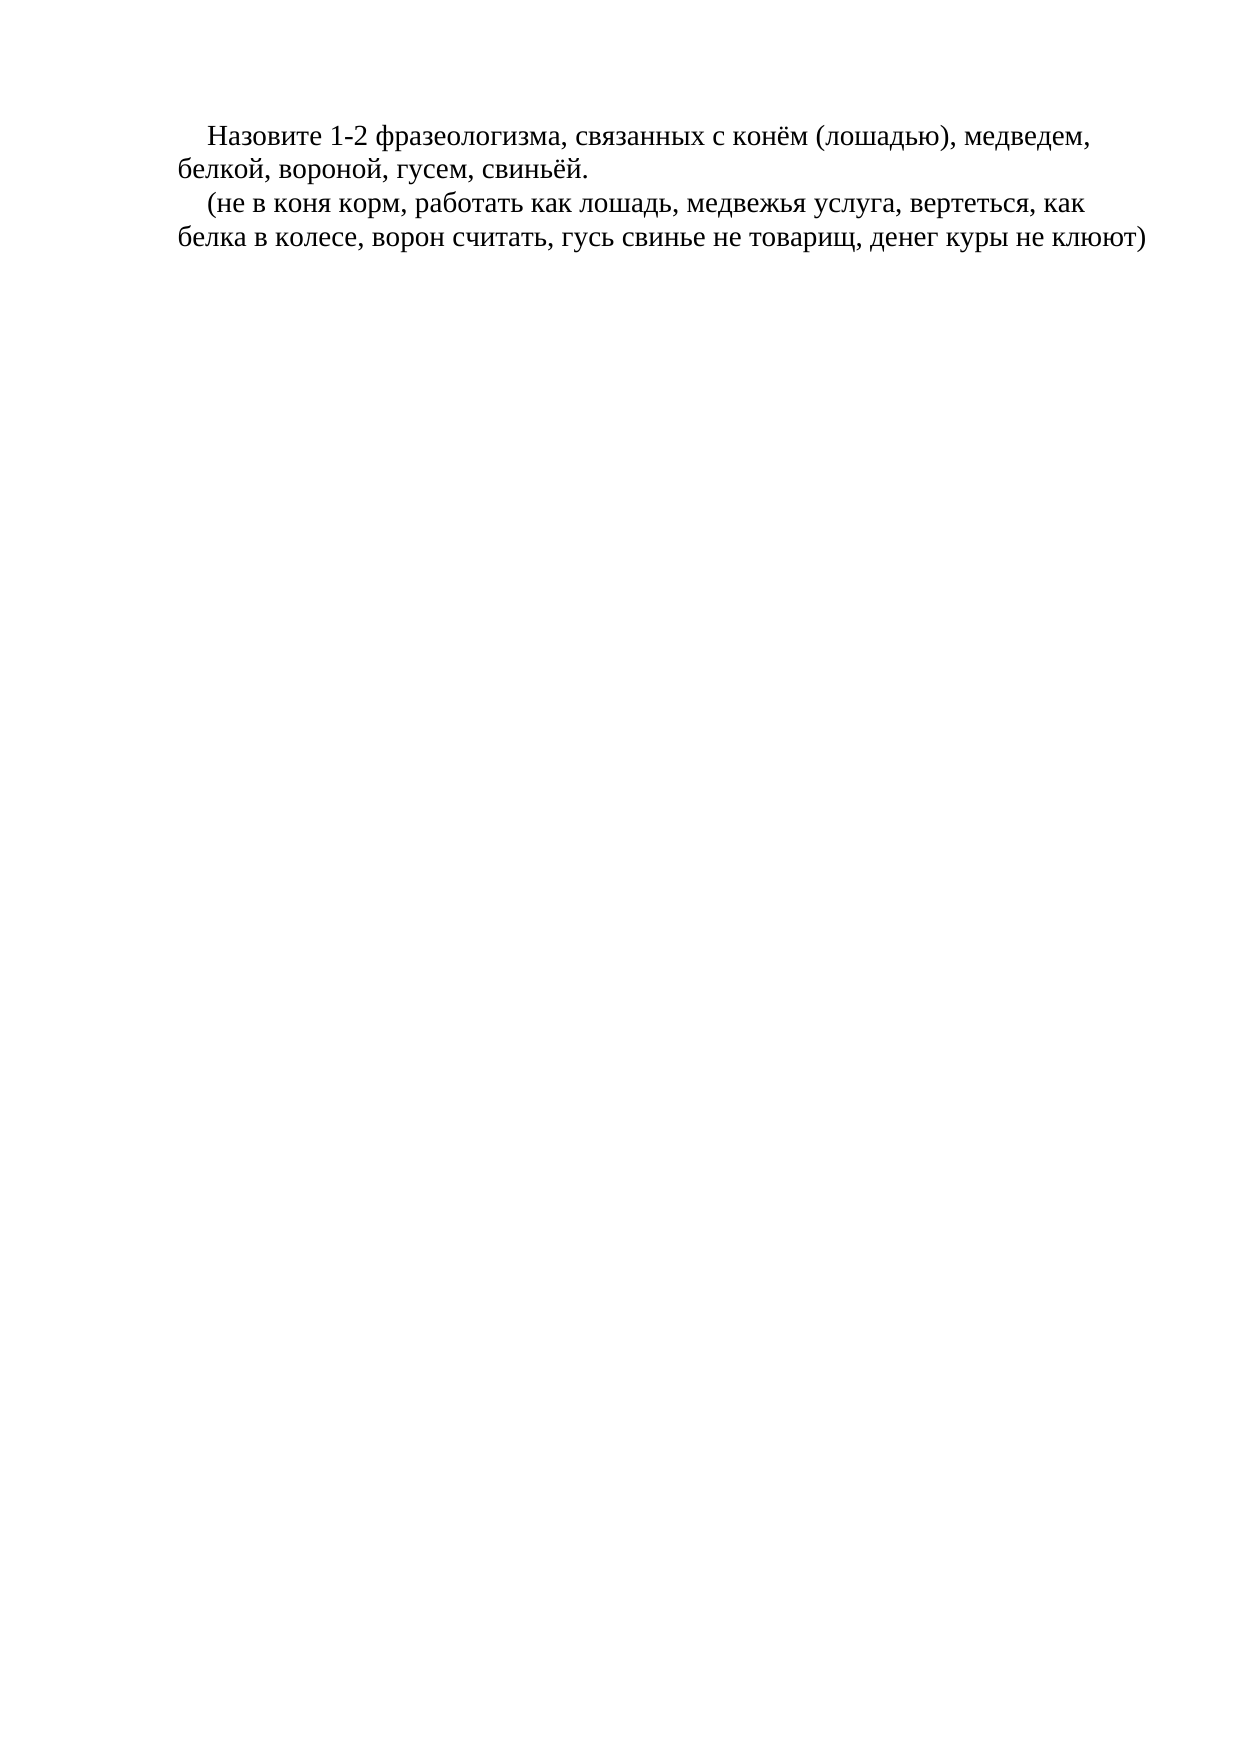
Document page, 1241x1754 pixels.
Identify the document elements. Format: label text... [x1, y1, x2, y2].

text Назовите 1-2 фразеологизма, связанных с конём (лошадью), медведем, белкой, вороной, гусем, свиньёй. [177, 118, 1152, 185]
text (не в коня корм, работать как лошадь, медвежья услуга, вертеться, как белка в колесе, ворон считать, гусь свинье не товарищ, денег куры не клюют) [177, 185, 1152, 252]
